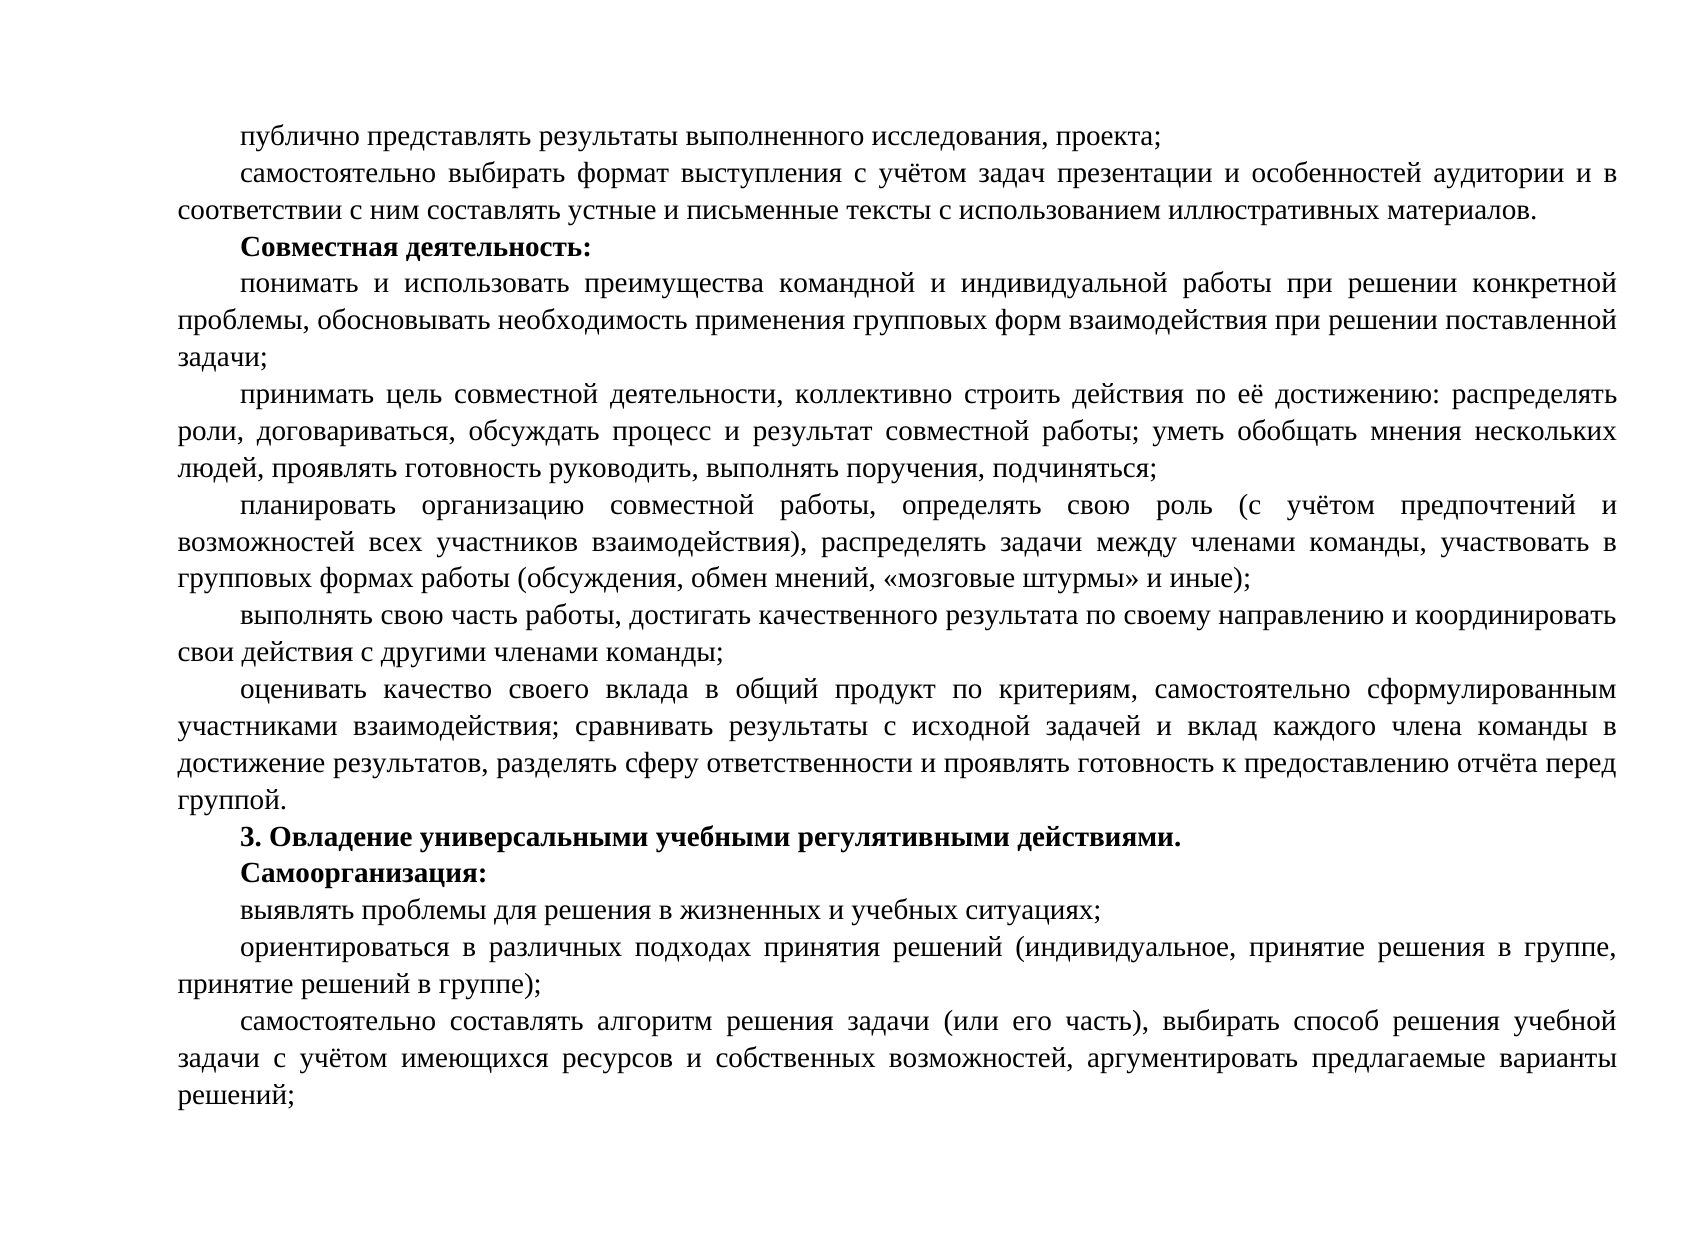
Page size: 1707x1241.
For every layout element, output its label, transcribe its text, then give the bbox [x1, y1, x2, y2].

text ориентироваться в различных подходах принятия решений (индивидуальное, принятие решения в группе, принятие решений в группе); [177, 929, 1618, 1000]
text самостоятельно составлять алгоритм решения задачи (или его часть), выбирать способ решения учебной задачи с учётом имеющихся ресурсов и собственных возможностей, аргументировать предлагаемые варианты решений; [177, 1003, 1618, 1110]
text принимать цель совместной деятельности, коллективно строить действия по её достижению: распределять роли, договариваться, обсуждать процесс и результат совместной работы; уметь обобщать мнения нескольких людей, проявлять готовность руководить, выполнять поручения, подчиняться; [177, 376, 1618, 483]
text выполнять свою часть работы, достигать качественного результата по своему направлению и координировать свои действия с другими членами команды; [177, 597, 1618, 668]
text Самоорганизация: [177, 856, 1618, 889]
text 3. Овладение универсальными учебными регулятивными действиями. [177, 819, 1618, 852]
text самостоятельно выбирать формат выступления с учётом задач презентации и особенностей аудитории и в соответствии с ним составлять устные и письменные тексты с использованием иллюстративных материалов. [177, 155, 1618, 225]
text планировать организацию совместной работы, определять свою роль (с учётом предпочтений и возможностей всех участников взаимодействия), распределять задачи между членами команды, участвовать в групповых формах работы (обсуждения, обмен мнений, «мозговые штурмы» и иные); [177, 487, 1618, 594]
text выявлять проблемы для решения в жизненных и учебных ситуациях; [177, 892, 1618, 926]
text оценивать качество своего вклада в общий продукт по критериям, самостоятельно сформулированным участниками взаимодействия; сравнивать результаты с исходной задачей и вклад каждого члена команды в достижение результатов, разделять сферу ответственности и проявлять готовность к предоставлению отчёта перед группой. [177, 671, 1618, 815]
text Совместная деятельность: [177, 229, 1618, 262]
text публично представлять результаты выполненного исследования, проекта; [177, 118, 1618, 152]
text понимать и использовать преимущества командной и индивидуальной работы при решении конкретной проблемы, обосновывать необходимость применения групповых форм взаимодействия при решении поставленной задачи; [177, 266, 1618, 373]
